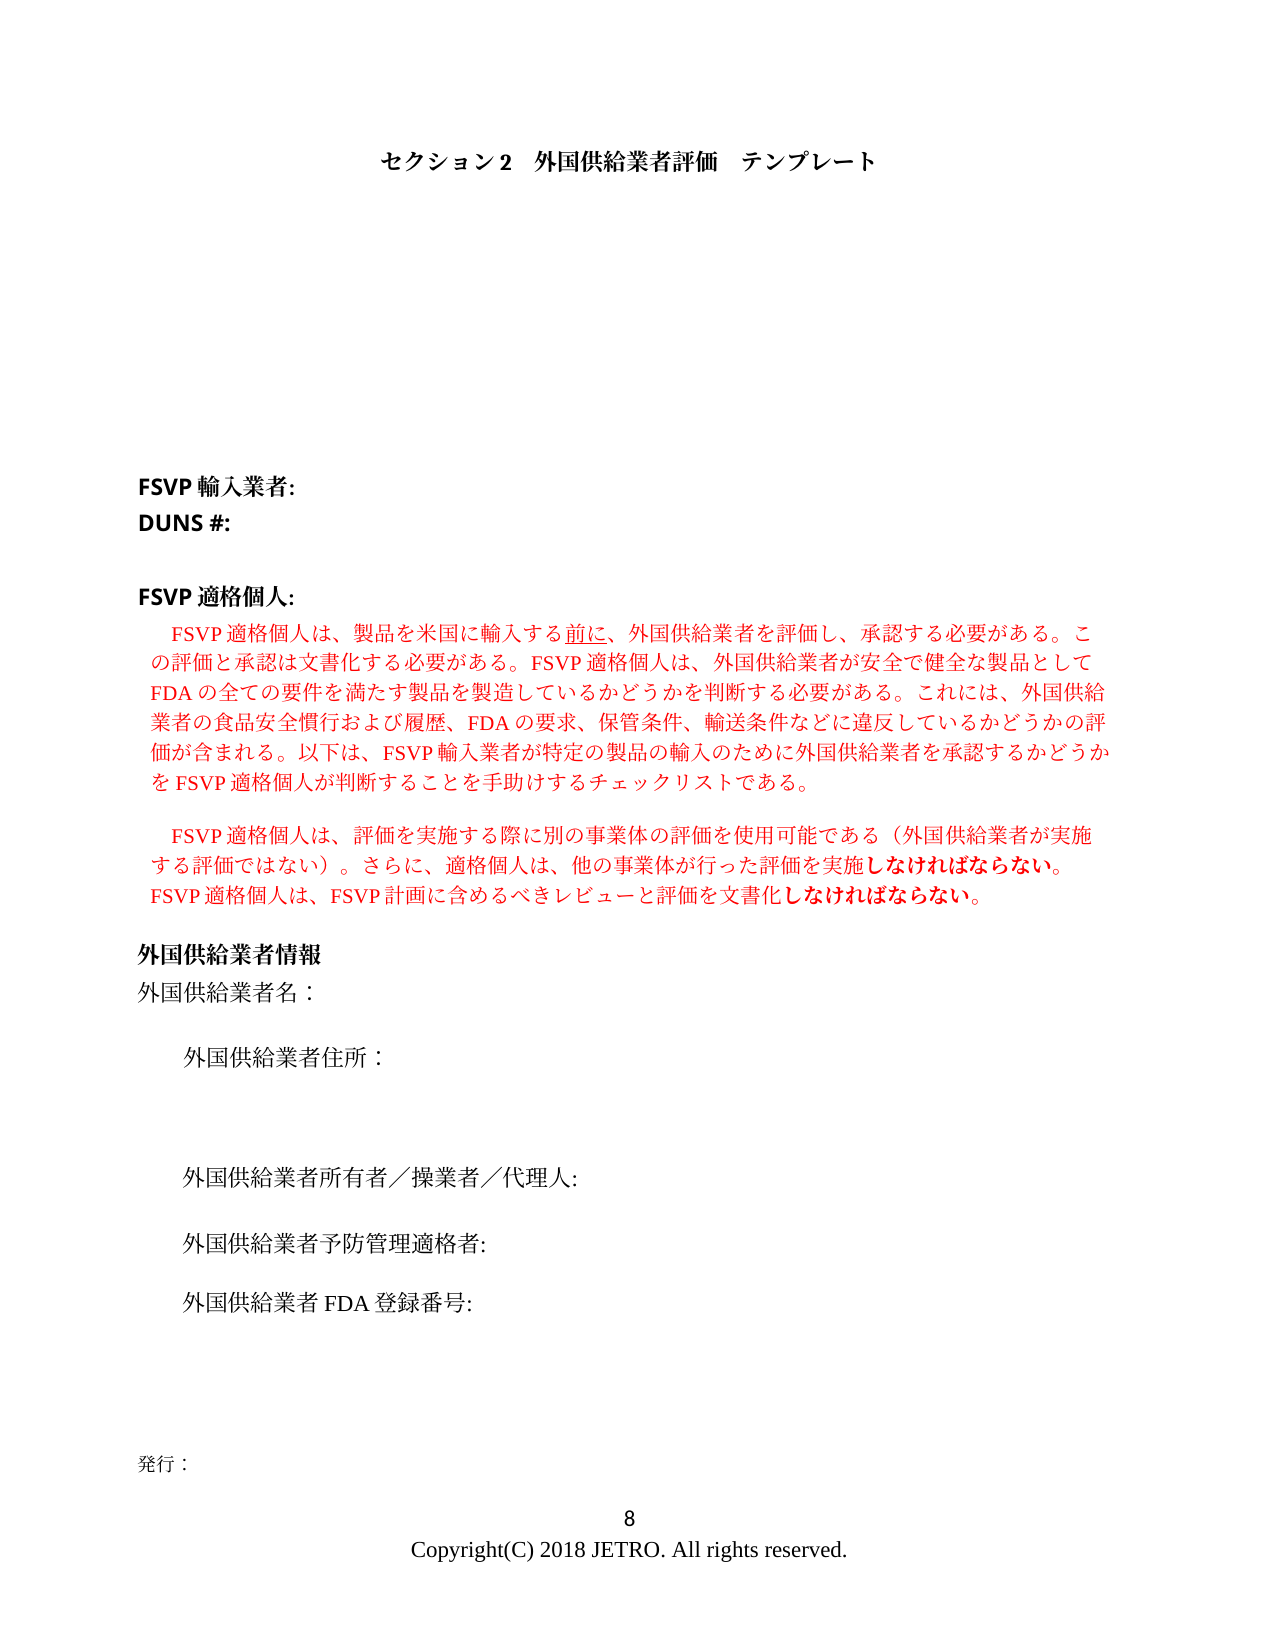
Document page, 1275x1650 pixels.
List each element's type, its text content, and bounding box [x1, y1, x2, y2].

text 外国供給業者情報 [138, 937, 1121, 970]
text DUNS #: [138, 507, 1121, 538]
text 外国供給業者住所： [183, 1041, 1121, 1073]
text FSVP適格個人は、製品を米国に輸入する前に、外国供給業者を評価し、承認する必要がある。この評価と承認は文書化する必要がある。FSVP適格個人は、外国供給業者が安全で健全な製品としてFDAの全ての要件を満たす製品を製造しているかどうかを判断する必要がある。これには、外国供給業者の食品安全慣行および履歴、FDAの要求、保管条件、輸送条件などに違反しているかどうかの評価が含まれる。以下は、FSVP輸入業者が特定の製品の輸入のために外国供給業者を承認するかどうかをFSVP適格個人が判断することを手助けするチェックリストである。 [150, 617, 1111, 796]
text FSVP適格個人: [138, 579, 1121, 612]
subtitle セクション2 外国供給業者評価 テンプレート [138, 143, 1121, 176]
text 外国供給業者所有者／操業者／代理人: [182, 1160, 1121, 1193]
text 外国供給業者名： [138, 974, 1121, 1007]
text 発行： [138, 1450, 1121, 1477]
text FSVP適格個人は、評価を実施する際に別の事業体の評価を使用可能である（外国供給業者が実施する評価ではない）。さらに、適格個人は、他の事業体が行った評価を実施しなければならない。FSVP適格個人は、FSVP計画に含めるべきレビューと評価を文書化しなければならない。 [150, 820, 1113, 909]
text 外国供給業者FDA登録番号: [182, 1285, 1121, 1318]
text FSVP輸入業者: [138, 469, 1121, 502]
text 外国供給業者予防管理適格者: [182, 1226, 1121, 1259]
